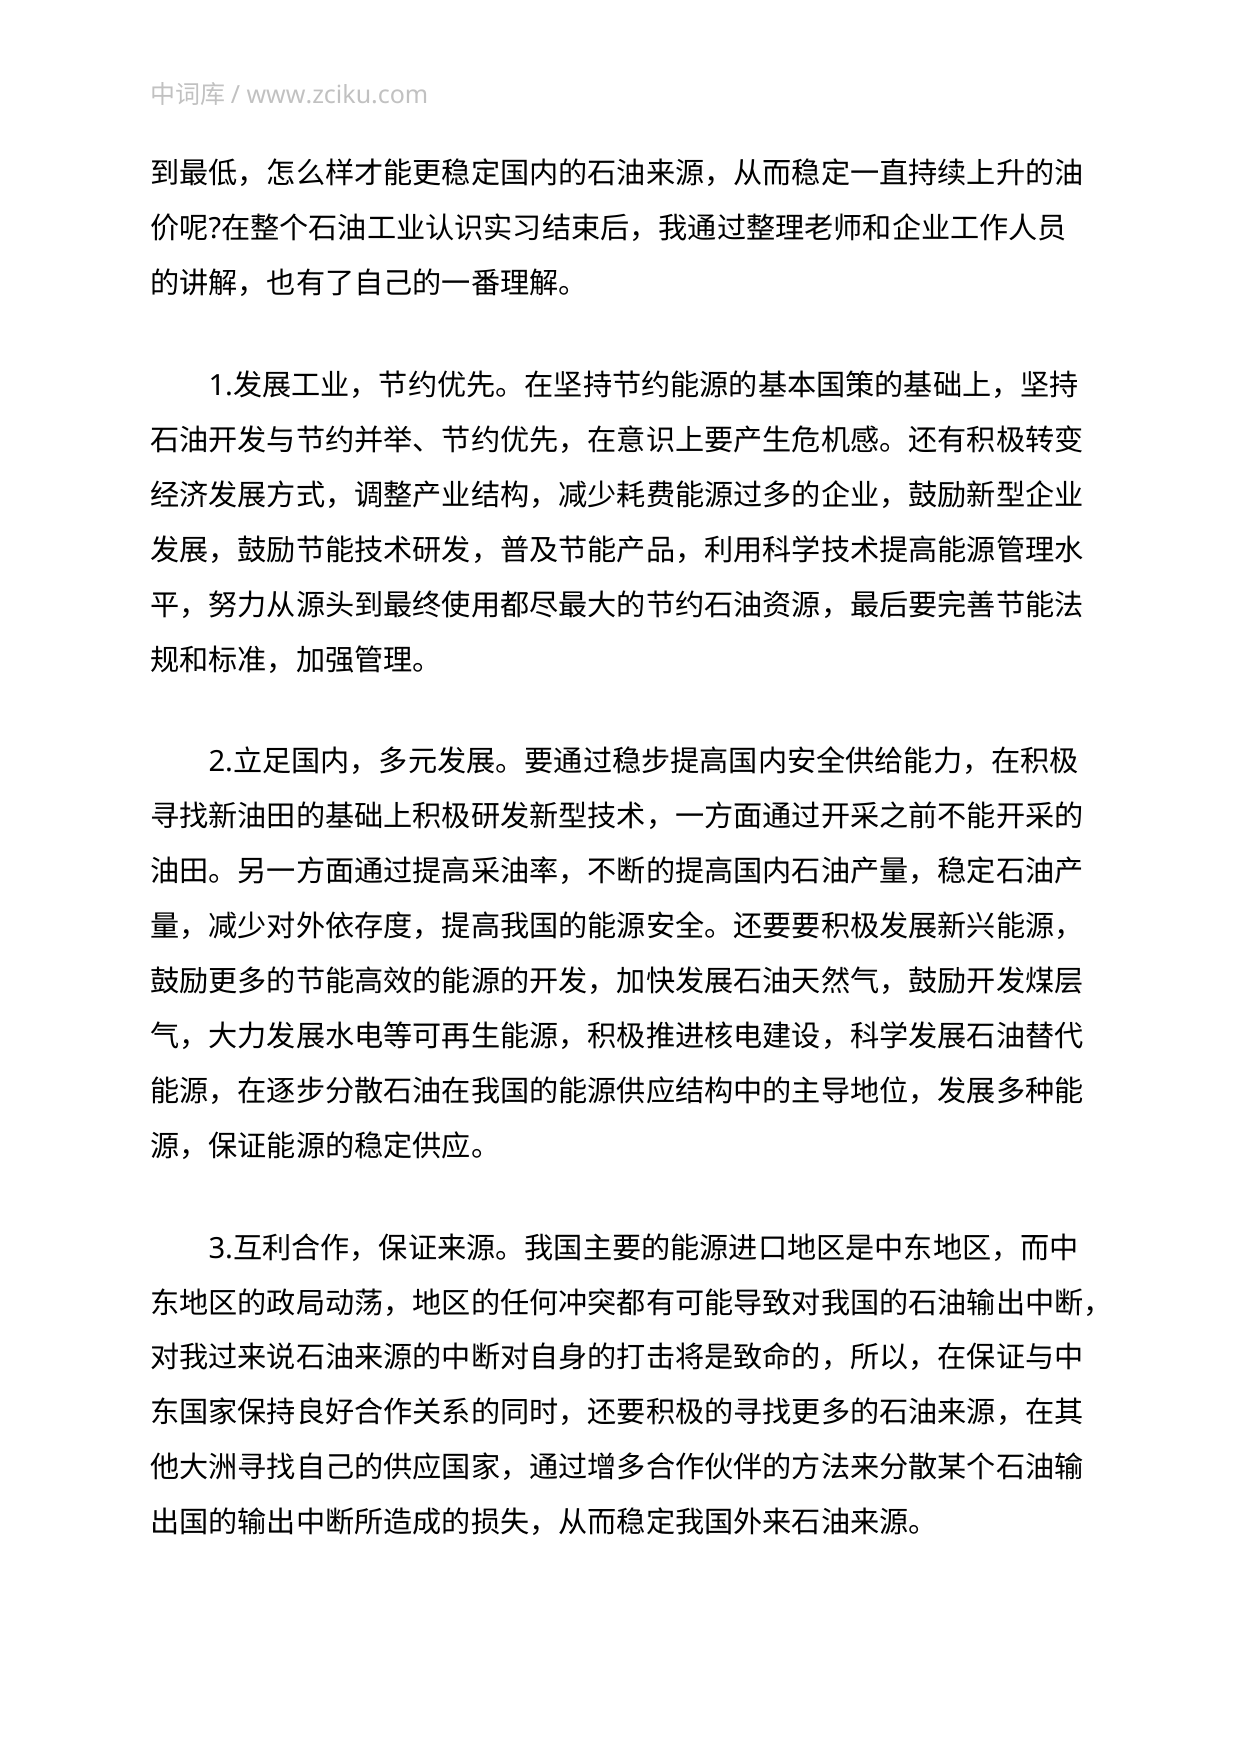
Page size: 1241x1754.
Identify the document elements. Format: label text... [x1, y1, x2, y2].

text 2.立足国内，多元发展。要通过稳步提高国内安全供给能力，在积极寻找新油田的基础上积极研发新型技术，一方面通过开采之前不能开采的油田。另一方面通过提高采油率，不断的提高国内石油产量，稳定石油产量，减少对外依存度，提高我国的能源安全。还要要积极发展新兴能源，鼓励更多的节能高效的能源的开发，加快发展石油天然气，鼓励开发煤层气，大力发展水电等可再生能源，积极推进核电建设，科学发展石油替代能源，在逐步分散石油在我国的能源供应结构中的主导地位，发展多种能源，保证能源的稳定供应。 [150, 738, 1090, 1165]
text 1.发展工业，节约优先。在坚持节约能源的基本国策的基础上，坚持石油开发与节约并举、节约优先，在意识上要产生危机感。还有积极转变经济发展方式，调整产业结构，减少耗费能源过多的企业，鼓励新型企业发展，鼓励节能技术研发，普及节能产品，利用科学技术提高能源管理水平，努力从源头到最终使用都尽最大的节约石油资源，最后要完善节能法规和标准，加强管理。 [150, 362, 1090, 678]
text 3.互利合作，保证来源。我国主要的能源进口地区是中东地区，而中东地区的政局动荡，地区的任何冲突都有可能导致对我国的石油输出中断，对我过来说石油来源的中断对自身的打击将是致命的，所以，在保证与中东国家保持良好合作关系的同时，还要积极的寻找更多的石油来源，在其他大洲寻找自己的供应国家，通过增多合作伙伴的方法来分散某个石油输出国的输出中断所造成的损失，从而稳定我国外来石油来源。 [150, 1224, 1090, 1541]
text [150, 150, 1090, 302]
